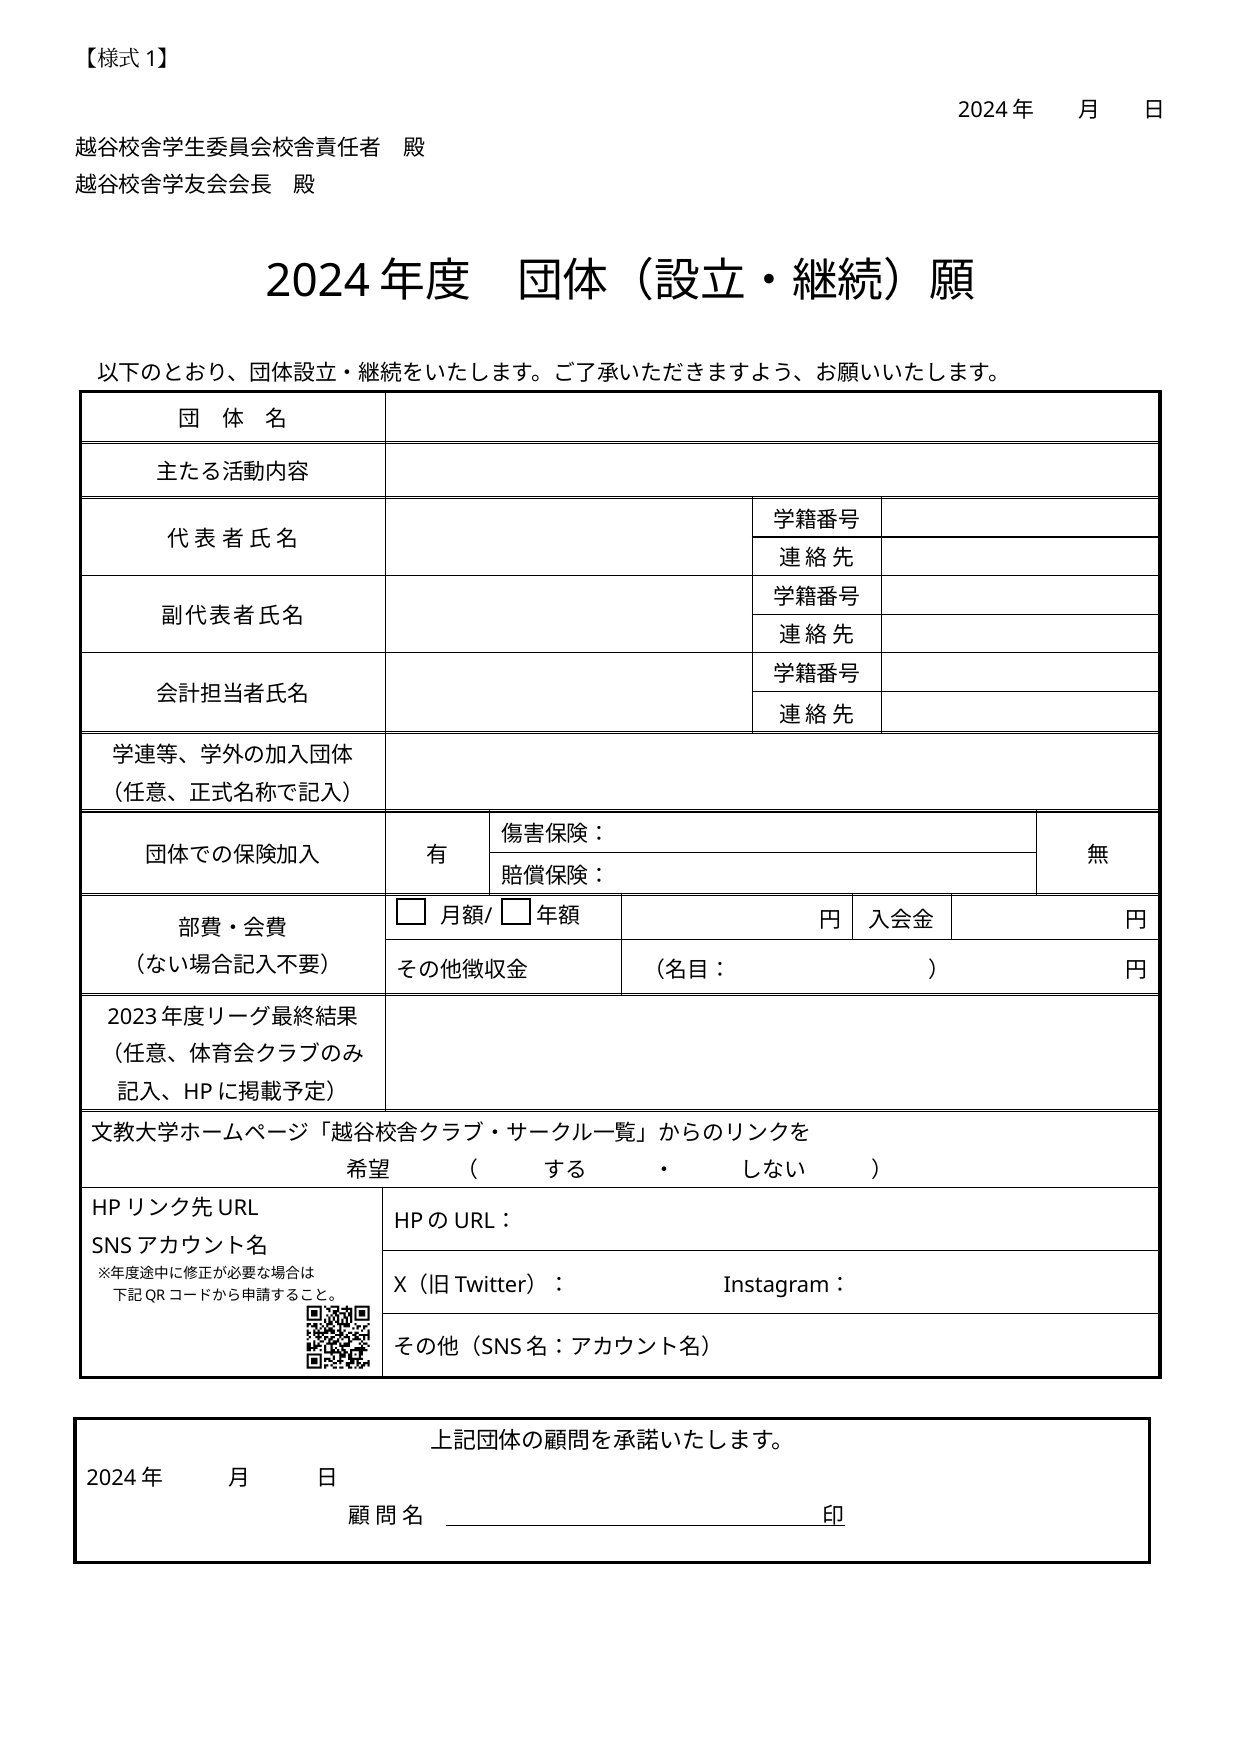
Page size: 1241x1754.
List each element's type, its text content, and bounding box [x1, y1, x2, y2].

table_cell （名目： ） 円 [622, 940, 1158, 993]
table_cell [882, 576, 1158, 613]
table_cell その他徴収金 [386, 940, 621, 993]
table_cell [386, 576, 752, 652]
table_cell [882, 653, 1158, 691]
table_cell 2023年度リーグ最終結果 （任意、体育会クラブのみ記入、HPに掲載予定） [82, 996, 385, 1108]
table_cell 文教大学ホームページ「越谷校舎クラブ・サークル一覧」からのリンクを 希望 （ する ・ しない ） [82, 1112, 1158, 1187]
table_cell [386, 653, 752, 731]
table_cell [882, 499, 1158, 536]
table_cell [386, 734, 1158, 809]
table_header 上記団体の顧問を承諾いたします。 2024年 月 日 顧 問 名 印 [77, 1420, 1148, 1561]
picture [300, 1299, 376, 1375]
table_cell 入会金 [853, 896, 951, 939]
table_cell 賠償保険： [490, 853, 1036, 892]
table_cell HPのURL： [383, 1188, 1158, 1250]
table_cell [386, 499, 752, 575]
table_cell [882, 692, 1158, 731]
table_cell 有 [386, 813, 489, 892]
table_cell 月額/ 年額 [386, 896, 621, 939]
text 越谷校舎学生委員会校舎責任者 殿 [75, 127, 1165, 164]
text 2024年 月 日 [75, 89, 1165, 127]
table_cell 連 絡 先 [753, 615, 881, 652]
table_cell 学籍番号 [753, 499, 881, 536]
table_cell 学籍番号 [753, 576, 881, 613]
table_cell 無 [1037, 813, 1158, 892]
table_cell 傷害保険： [490, 813, 1036, 852]
table_cell 代表者氏名 [82, 499, 385, 575]
table_cell 会計担当者氏名 [82, 653, 385, 731]
table_cell [386, 444, 1158, 496]
table_cell 団体での保険加入 [82, 813, 385, 892]
table_cell X（旧Twitter）： Instagram： [383, 1251, 1158, 1313]
table_header [386, 393, 1158, 441]
table_cell [882, 538, 1158, 575]
text 越谷校舎学友会会長 殿 [75, 164, 1165, 202]
text 以下のとおり、団体設立・継続をいたします。ご了承いただきますよう、お願いいたします。 [75, 352, 1165, 389]
table_cell 主たる活動内容 [82, 444, 385, 496]
table_cell 連 絡 先 [753, 538, 881, 575]
table_cell 円 [952, 896, 1158, 939]
table_cell 部費・会費 （ない場合記入不要） [82, 896, 385, 993]
table_cell [882, 615, 1158, 652]
table_cell 学連等、学外の加入団体 （任意、正式名称で記入） [82, 734, 385, 809]
table_cell [386, 996, 1158, 1108]
table_cell 副代表者氏名 [82, 576, 385, 652]
table_cell 円 [622, 896, 852, 939]
table_header 団体名 [82, 393, 385, 441]
table_cell 学籍番号 [753, 653, 881, 691]
table_cell その他（SNS名：アカウント名） [383, 1314, 1158, 1376]
table_cell 連 絡 先 [753, 692, 881, 731]
text 2024年度 団体（設立・継続）願 [75, 239, 1165, 314]
table_cell HPリンク先URL SNSアカウント名 [82, 1188, 382, 1376]
